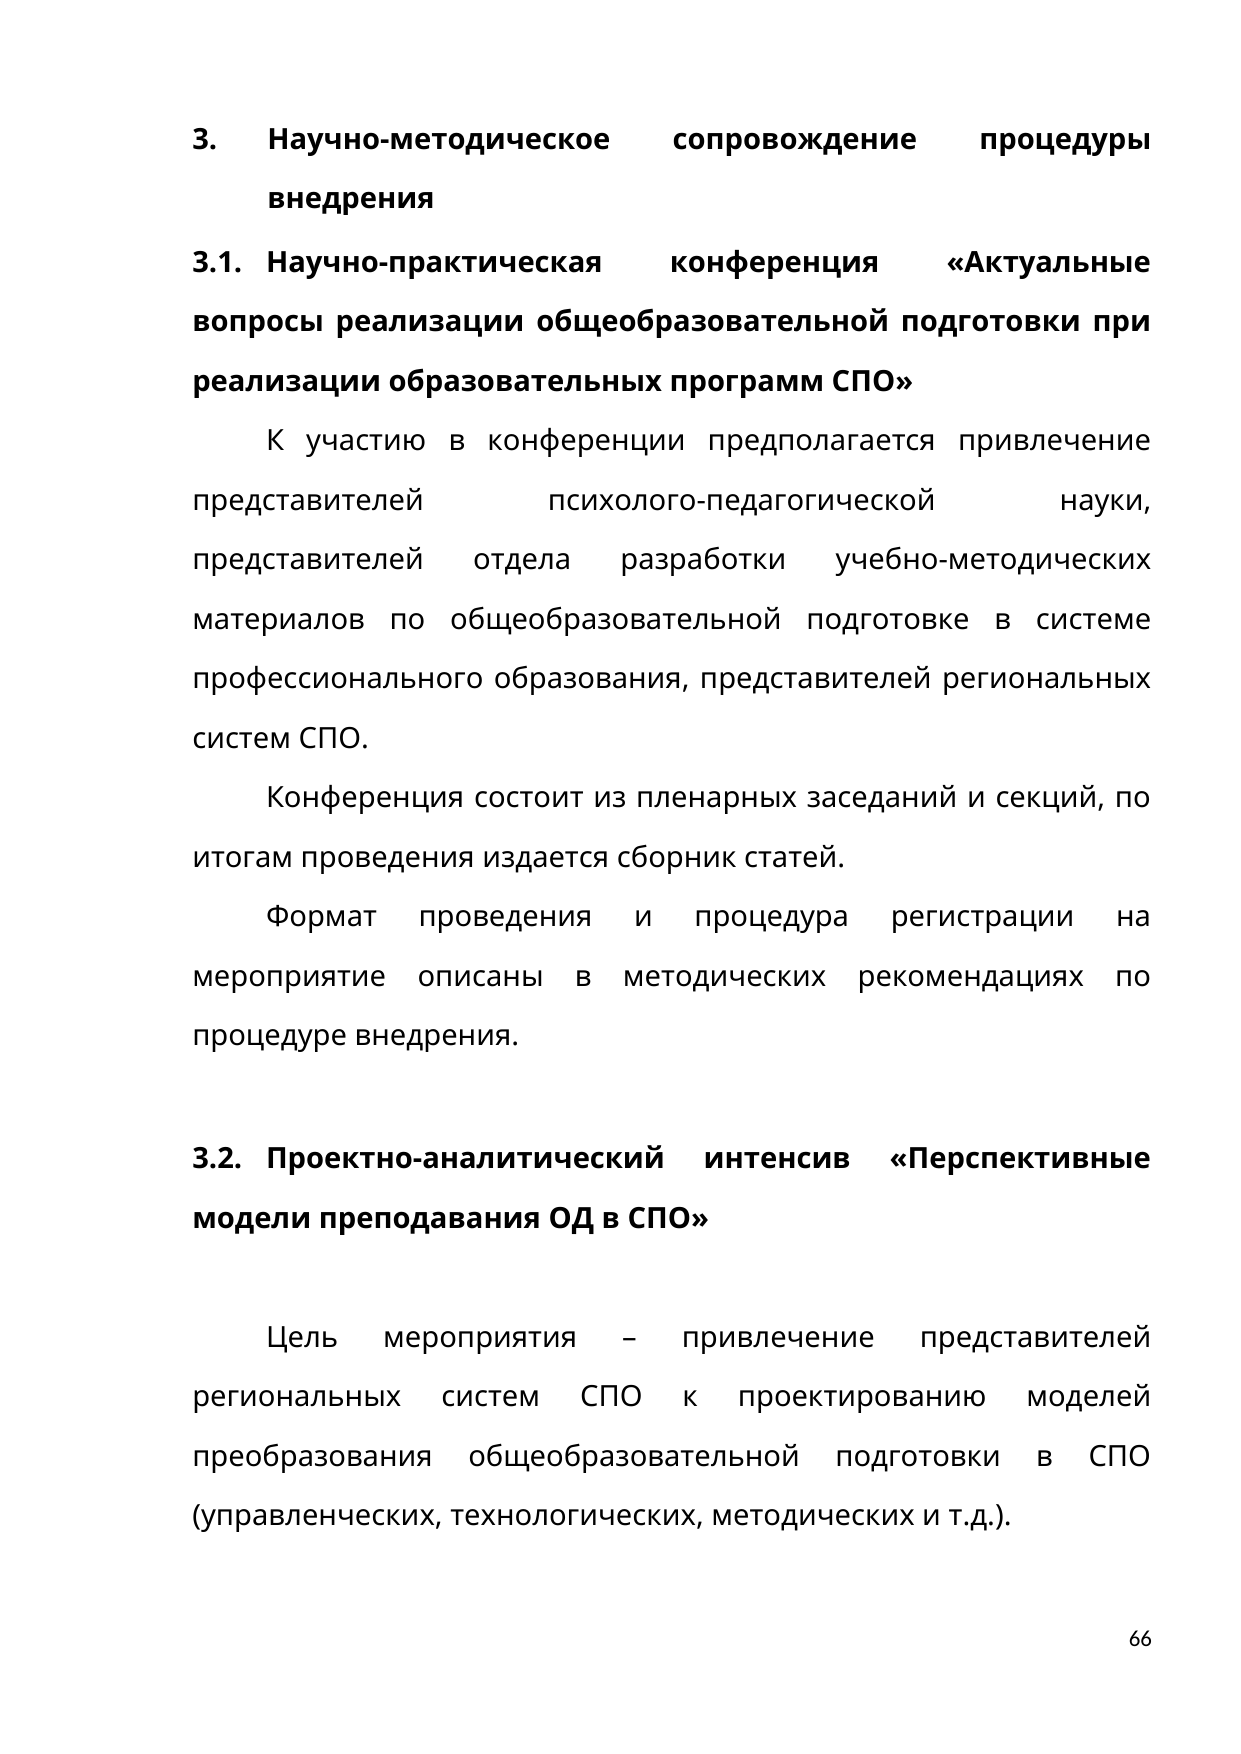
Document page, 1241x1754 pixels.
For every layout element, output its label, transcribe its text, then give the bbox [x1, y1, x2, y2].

subtitle Проектно-аналитический интенсив «Перспективные модели преподавания ОД в СПО» [192, 1138, 1152, 1237]
subtitle Научно-практическая конференция «Актуальные вопросы реализации общеобразовательной подготовки при реализации образовательных программ СПО» [192, 241, 1152, 400]
subtitle Научно-методическое сопровождение процедуры внедрения [192, 118, 1152, 217]
text К участию в конференции предполагается привлечение представителей психолого-педагогической науки, представителей отдела разработки учебно-методических материалов по общеобразовательной подготовке в системе профессионального образования, представителей региональных систем СПО. [192, 420, 1152, 757]
list Цель мероприятия – привлечение представителей региональных систем СПО к проектированию моделей преобразования общеобразовательной подготовки в СПО (управленческих, технологических, методических и т.д.). [192, 1316, 1152, 1534]
text Формат проведения и процедура регистрации на мероприятие описаны в методических рекомендациях по процедуре внедрения. [192, 896, 1152, 1054]
text Конференция состоит из пленарных заседаний и секций, по итогам проведения издается сборник статей. [192, 777, 1152, 876]
